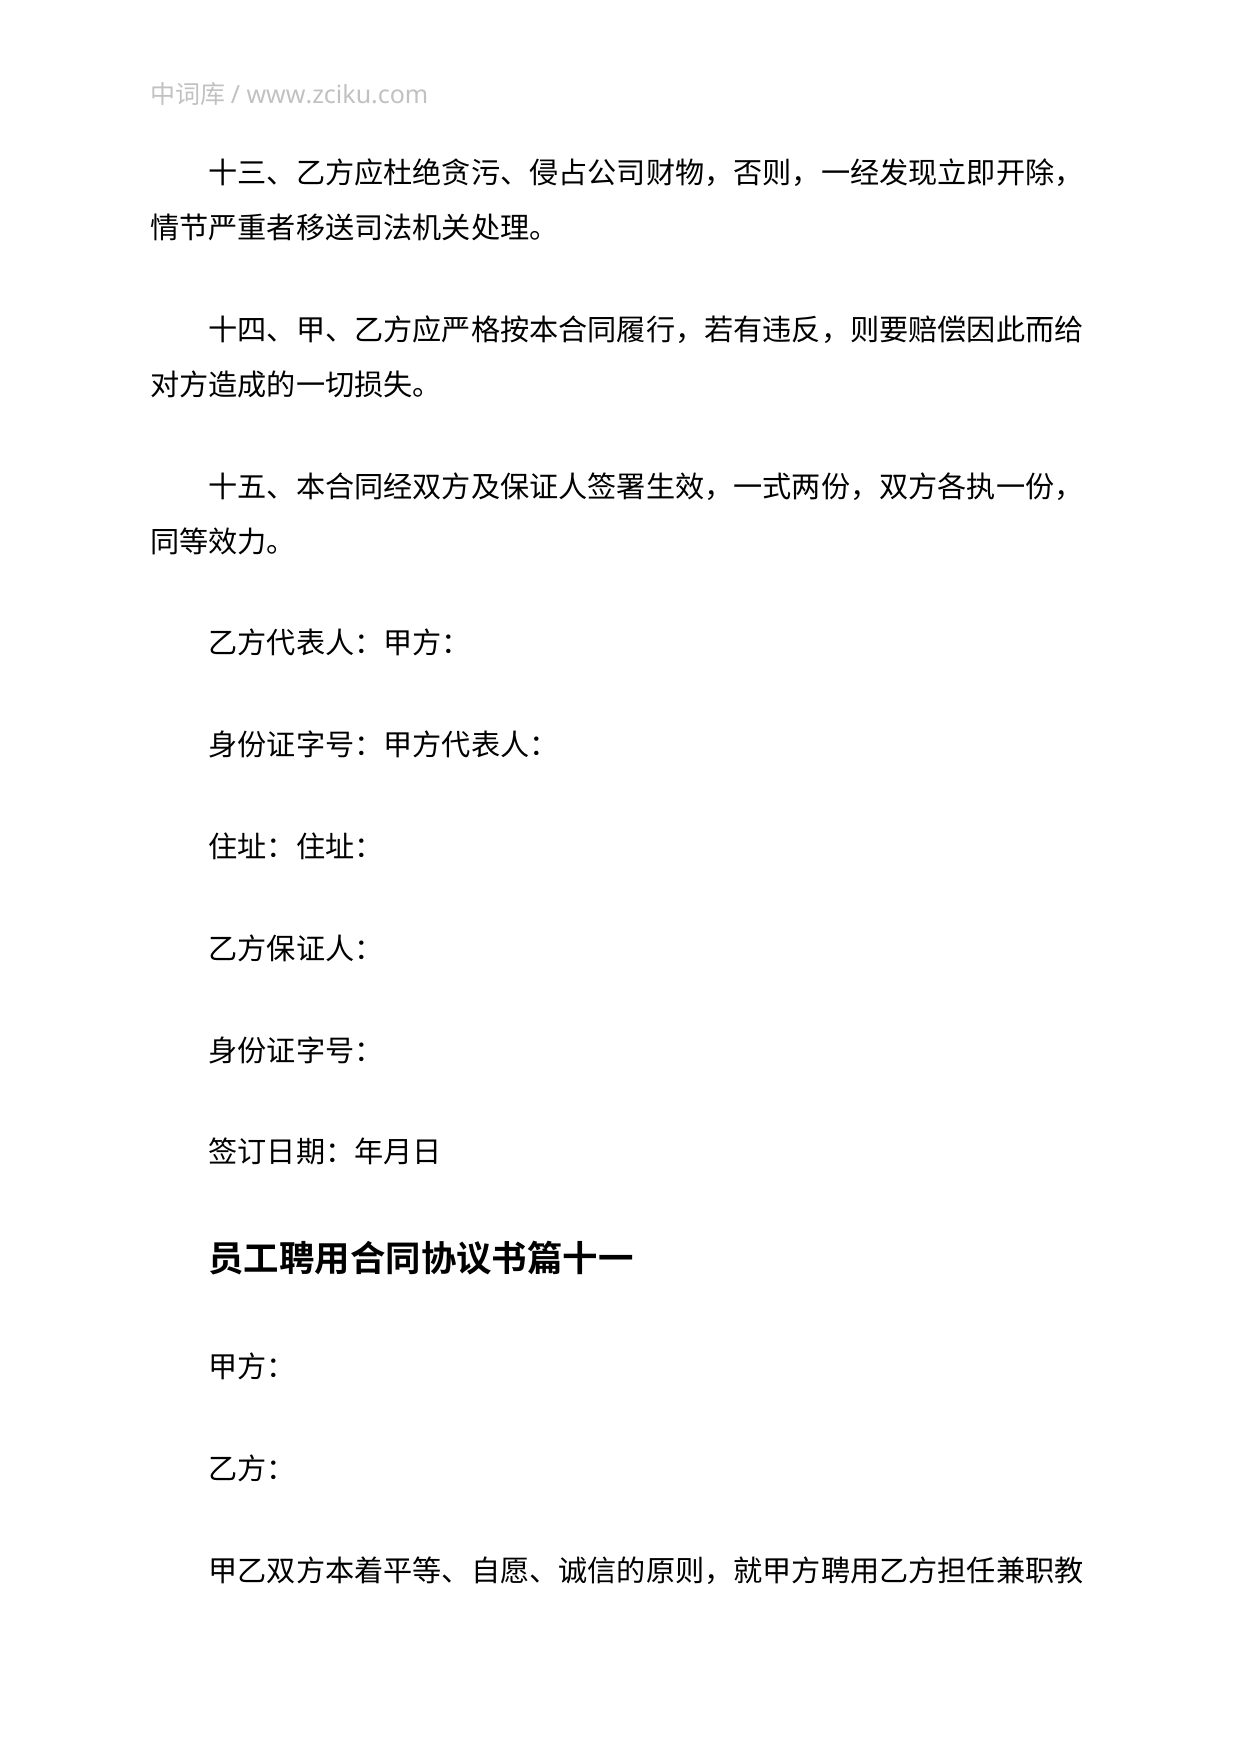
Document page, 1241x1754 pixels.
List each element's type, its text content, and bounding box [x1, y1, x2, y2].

text 乙方代表人：甲方： [150, 620, 1090, 662]
text 乙方： [150, 1446, 1090, 1488]
text 住址：住址： [150, 823, 1090, 866]
text 员工聘用合同协议书篇十一 [150, 1231, 1090, 1282]
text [150, 1548, 1090, 1590]
text 身份证字号：甲方代表人： [150, 722, 1090, 764]
text 甲方： [150, 1344, 1090, 1386]
text 十五、本合同经双方及保证人签署生效，一式两份，双方各执一份，同等效力。 [150, 463, 1090, 561]
text 十三、乙方应杜绝贪污、侵占公司财物，否则，一经发现立即开除，情节严重者移送司法机关处理。 [150, 150, 1090, 247]
text 乙方保证人： [150, 925, 1090, 968]
text 十四、甲、乙方应严格按本合同履行，若有违反，则要赔偿因此而给对方造成的一切损失。 [150, 307, 1090, 404]
text 签订日期：年月日 [150, 1129, 1090, 1171]
text 身份证字号： [150, 1027, 1090, 1069]
